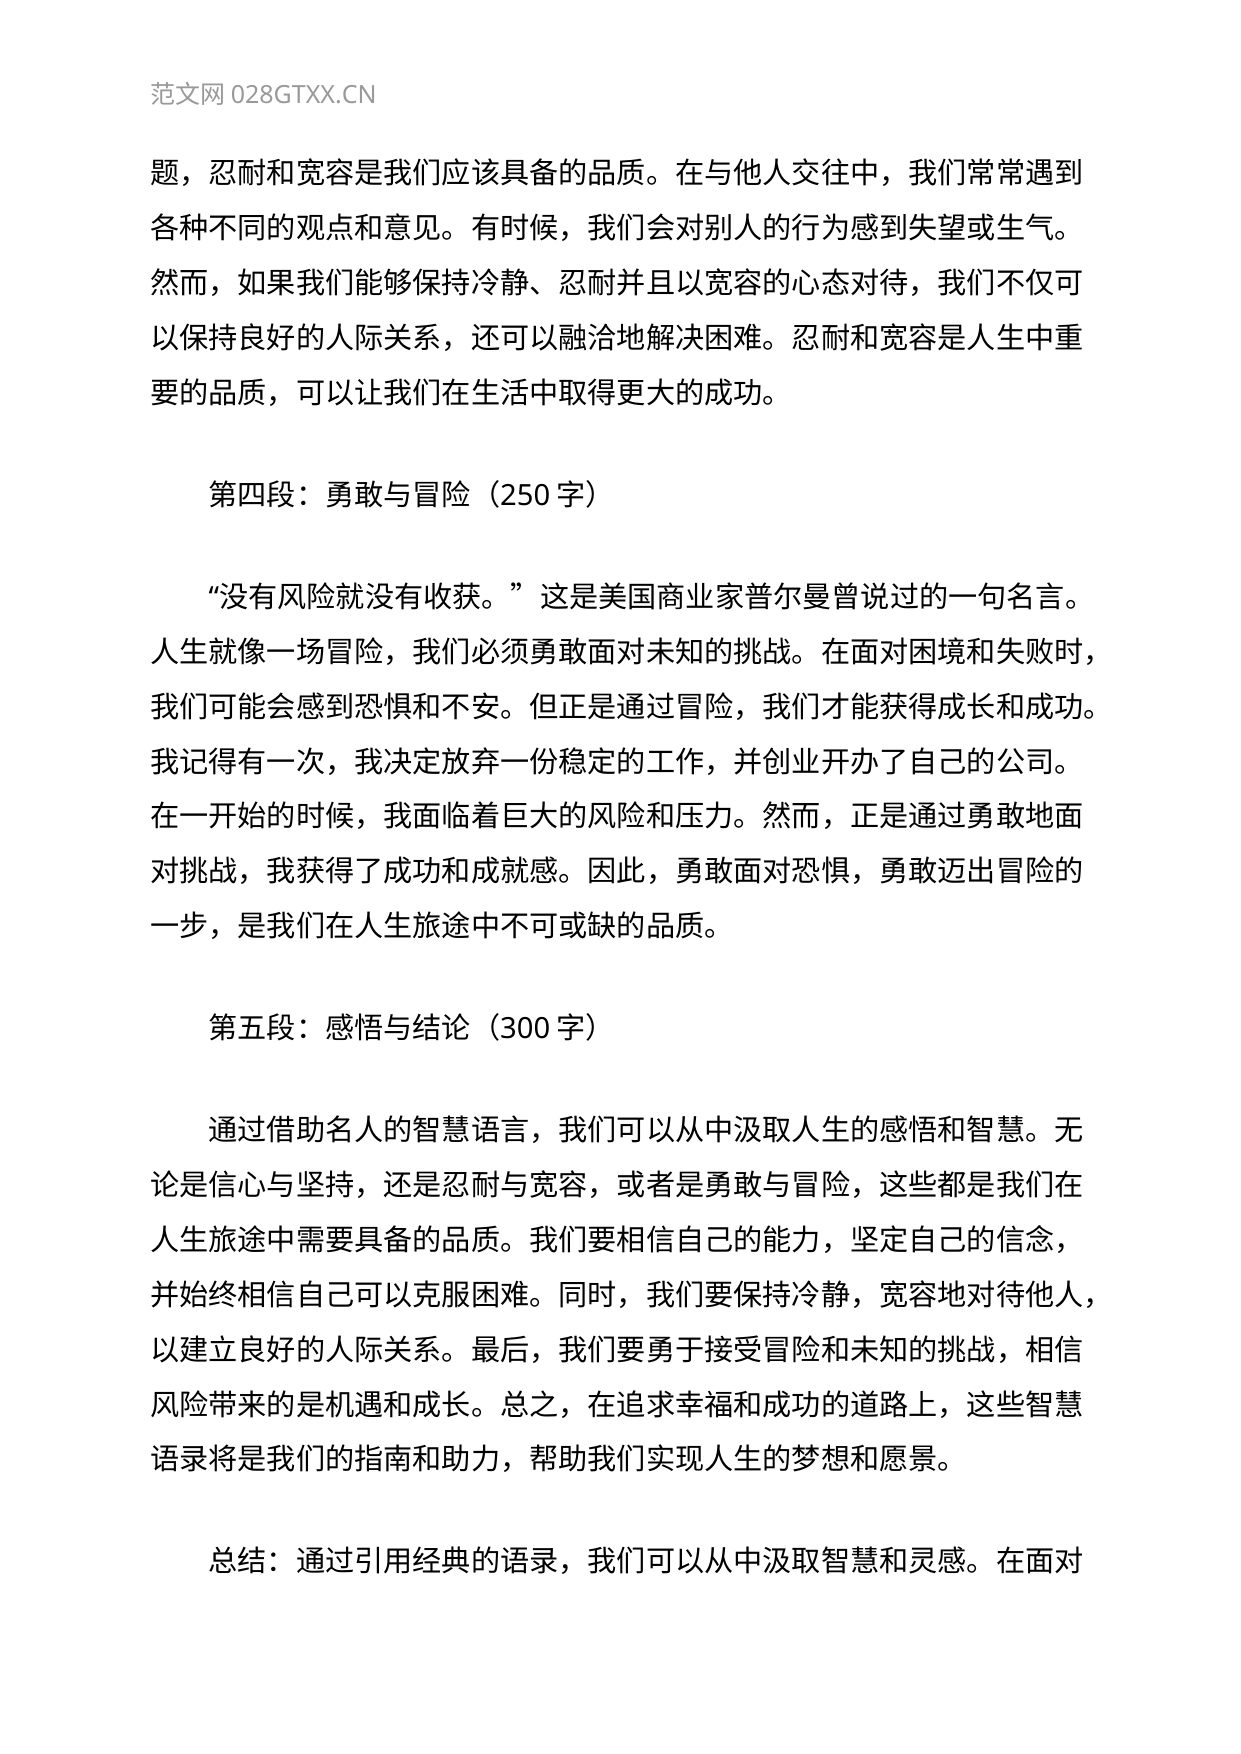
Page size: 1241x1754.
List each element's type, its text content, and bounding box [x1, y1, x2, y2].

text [150, 1538, 1090, 1580]
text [150, 150, 1090, 412]
text 第五段：感悟与结论（300字） [150, 1004, 1090, 1047]
text 第四段：勇敢与冒险（250字） [150, 471, 1090, 514]
text 通过借助名人的智慧语言，我们可以从中汲取人生的感悟和智慧。无论是信心与坚持，还是忍耐与宽容，或者是勇敢与冒险，这些都是我们在人生旅途中需要具备的品质。我们要相信自己的能力，坚定自己的信念，并始终相信自己可以克服困难。同时，我们要保持冷静，宽容地对待他人，以建立良好的人际关系。最后，我们要勇于接受冒险和未知的挑战，相信风险带来的是机遇和成长。总之，在追求幸福和成功的道路上，这些智慧语录将是我们的指南和助力，帮助我们实现人生的梦想和愿景。 [150, 1107, 1090, 1478]
text “没有风险就没有收获。”这是美国商业家普尔曼曾说过的一句名言。人生就像一场冒险，我们必须勇敢面对未知的挑战。在面对困境和失败时，我们可能会感到恐惧和不安。但正是通过冒险，我们才能获得成长和成功。我记得有一次，我决定放弃一份稳定的工作，并创业开办了自己的公司。在一开始的时候，我面临着巨大的风险和压力。然而，正是通过勇敢地面对挑战，我获得了成功和成就感。因此，勇敢面对恐惧，勇敢迈出冒险的一步，是我们在人生旅途中不可或缺的品质。 [150, 573, 1090, 945]
